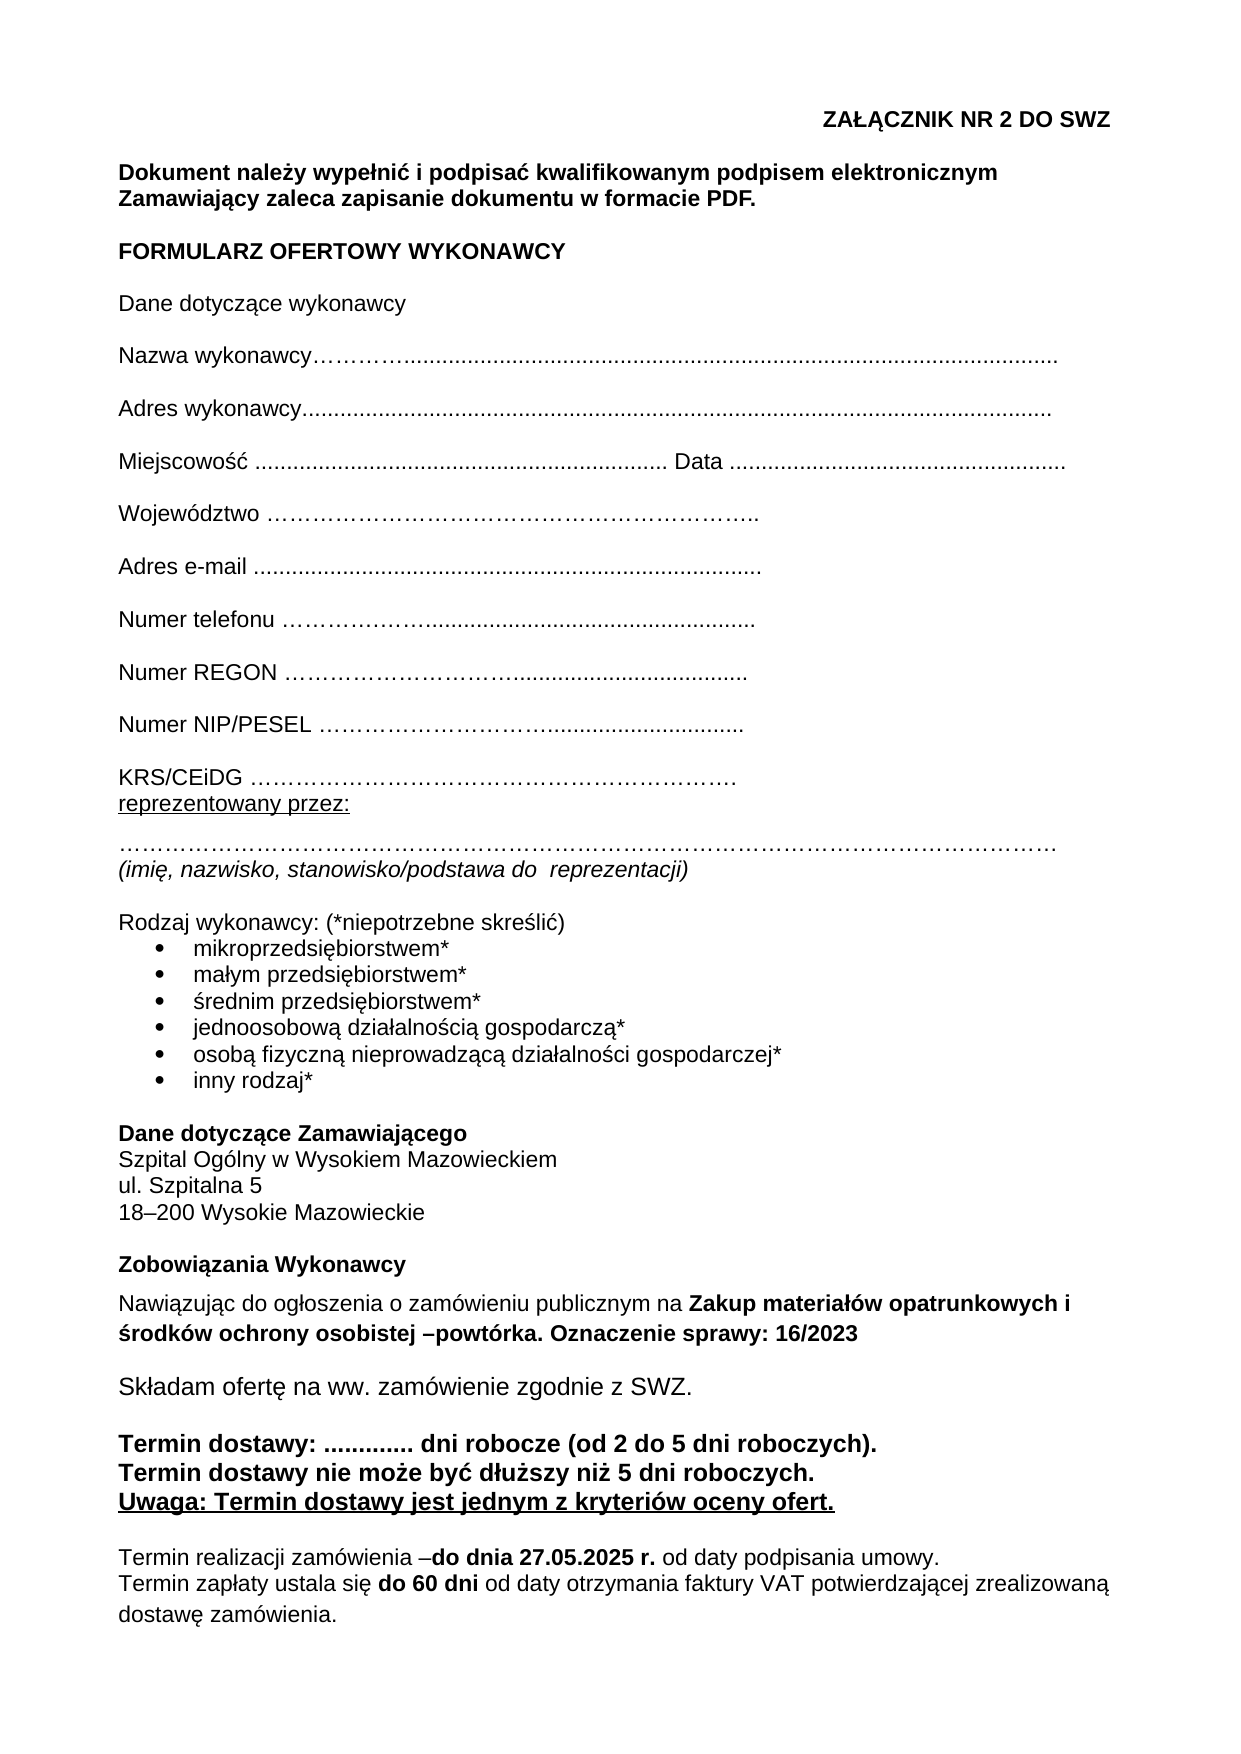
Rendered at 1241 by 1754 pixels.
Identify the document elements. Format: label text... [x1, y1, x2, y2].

text 18–200 Wysokie Mazowieckie [118, 1199, 1110, 1225]
list osobą fizyczną nieprowadzącą działalności gospodarczej* [156, 1041, 1110, 1067]
text KRS/CEiDG ………………………………………………………. [118, 764, 1110, 790]
list średnim przedsiębiorstwem* [156, 988, 1110, 1014]
text Nazwa wykonawcy…………....................................................................................................... [118, 342, 1110, 368]
text Szpital Ogólny w Wysokiem Mazowieckiem [118, 1146, 1110, 1172]
text Termin dostawy: ............. dni robocze (od 2 do 5 dni roboczych). [118, 1429, 1110, 1458]
text Dane dotyczące wykonawcy [118, 289, 1110, 316]
list inny rodzaj* [156, 1067, 1110, 1093]
list jednoosobową działalnością gospodarczą* [156, 1014, 1110, 1041]
text Zobowiązania Wykonawcy [118, 1251, 1110, 1278]
text Składam ofertę na ww. zamówienie zgodnie z SWZ. [118, 1371, 1110, 1400]
text Dokument należy wypełnić i podpisać kwalifikowanym podpisem elektronicznym [118, 159, 1110, 185]
list małym przedsiębiorstwem* [156, 961, 1110, 988]
text Adres wykonawcy...................................................................................................................... [118, 395, 1110, 421]
text Województwo ……………………………………………………….. [118, 500, 1110, 527]
text Termin zapłaty ustala się do 60 dni od daty otrzymania faktury VAT potwierdzającej zrealizowaną dostawę zamówienia. [118, 1570, 1110, 1627]
text Numer REGON …………………………..................................... [118, 658, 1110, 685]
text reprezentowany przez: [118, 790, 1110, 817]
text FORMULARZ OFERTOWY WYKONAWCY [118, 238, 1110, 264]
text …………………………………………………………………………………………………………… [118, 830, 1110, 856]
text Nawiązując do ogłoszenia o zamówieniu publicznym na Zakup materiałów opatrunkowych i środków ochrony osobistej –powtórka. Oznaczenie sprawy: 16/2023 [118, 1290, 1110, 1347]
text Adres e-mail ................................................................................ [118, 553, 1110, 579]
text Numer NIP/PESEL …………………………............................... [118, 711, 1110, 737]
text Dane dotyczące Zamawiającego [118, 1119, 1110, 1146]
text Miejscowość ................................................................. Data ..................................................... [118, 448, 1110, 474]
text Termin realizacji zamówienia –do dnia 27.05.2025 r. od daty podpisania umowy. [118, 1544, 1110, 1570]
text ul. Szpitalna 5 [118, 1172, 1110, 1199]
text Rodzaj wykonawcy: (*niepotrzebne skreślić) [118, 909, 1110, 935]
text Termin dostawy nie może być dłuższy niż 5 dni roboczych. [118, 1458, 1110, 1486]
text Zamawiający zaleca zapisanie dokumentu w formacie PDF. [118, 185, 1110, 212]
text Numer telefonu ………….…….................................................... [118, 606, 1110, 632]
text ZAŁĄCZNIK NR 2 DO SWZ [118, 106, 1110, 133]
list mikroprzedsiębiorstwem* [156, 935, 1110, 961]
text (imię, nazwisko, stanowisko/podstawa do reprezentacji) [118, 856, 1110, 882]
text Uwaga: Termin dostawy jest jednym z kryteriów oceny ofert. [118, 1486, 1110, 1515]
